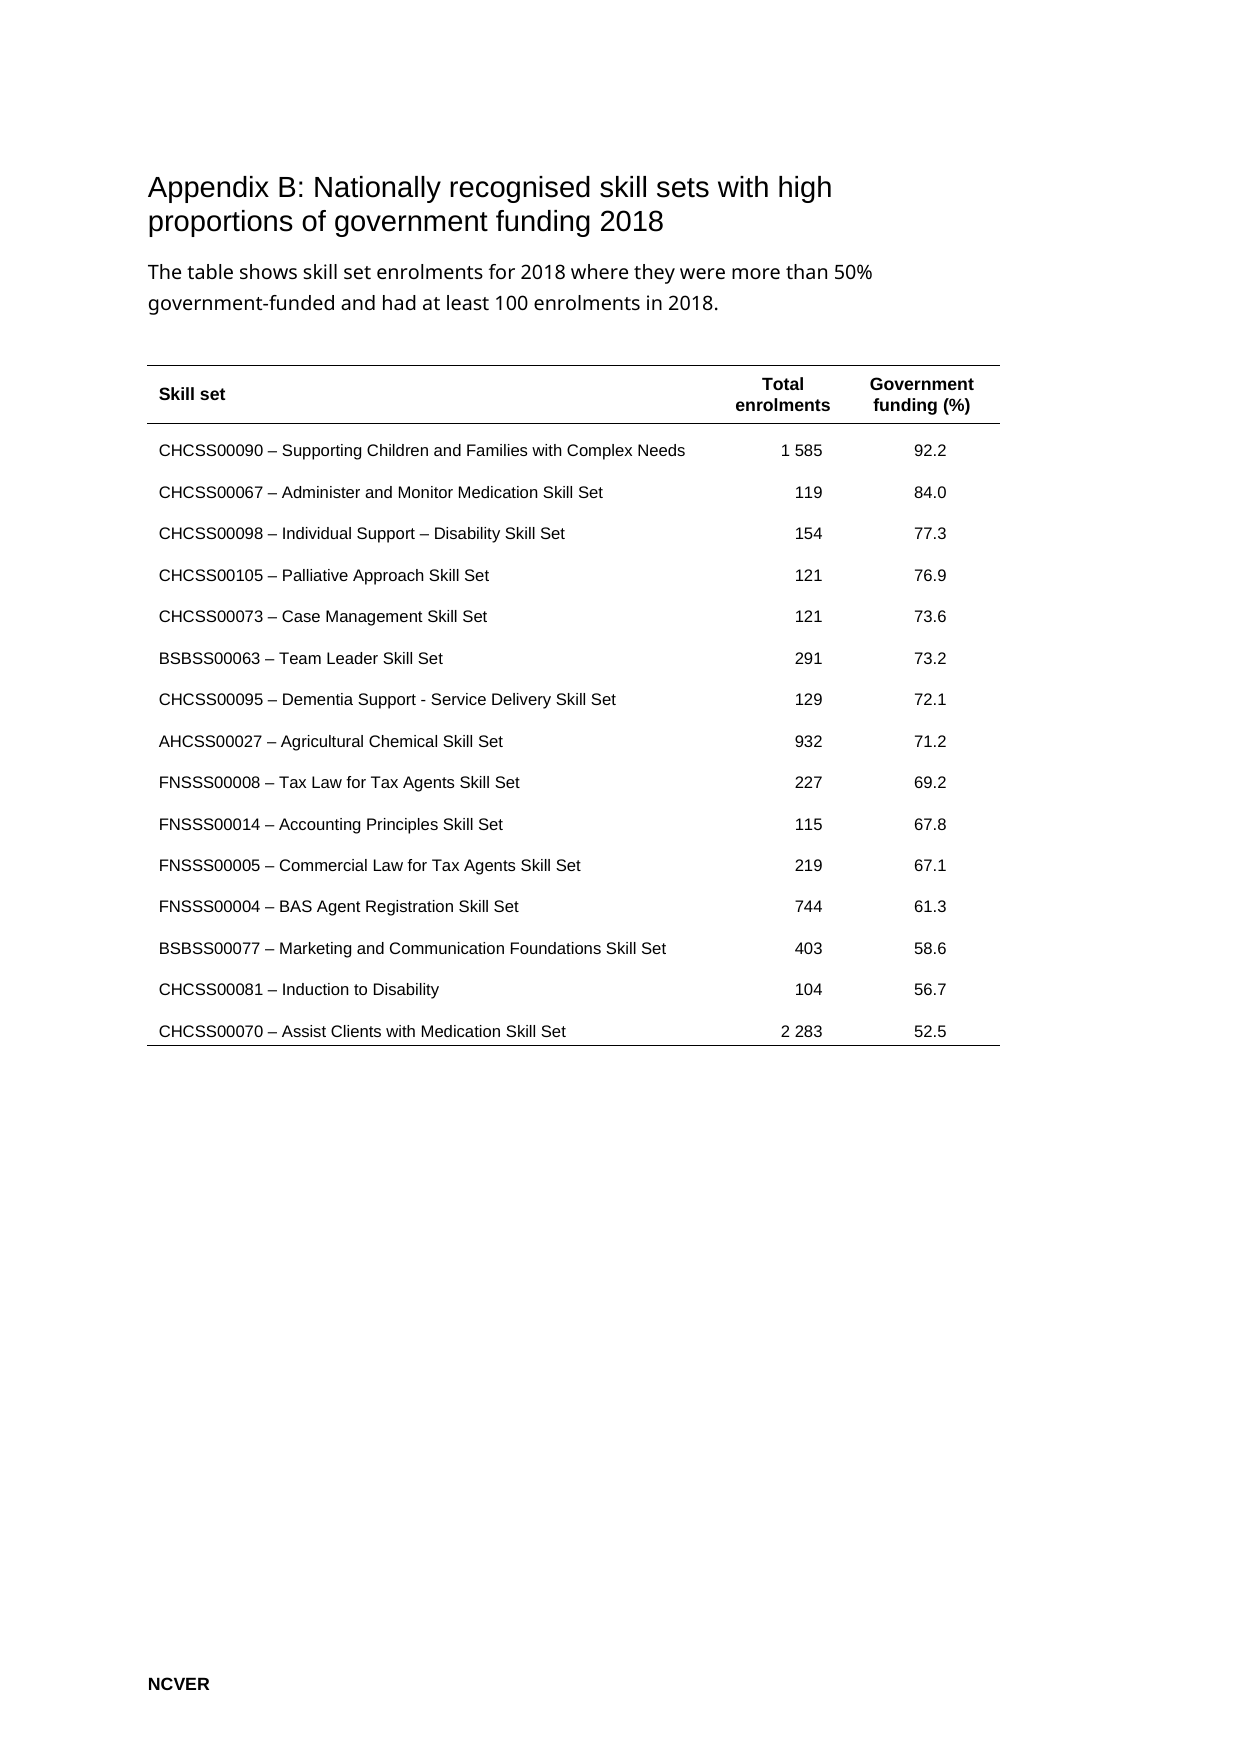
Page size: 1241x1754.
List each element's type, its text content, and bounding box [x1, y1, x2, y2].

table_header Government funding (%) [843, 366, 1000, 423]
table_cell 129 [723, 672, 843, 713]
table_cell BSBSS00063 – Team Leader Skill Set [147, 630, 722, 672]
table_cell 71.2 [843, 713, 1000, 755]
table_cell FNSSS00005 – Commercial Law for Tax Agents Skill Set [147, 838, 722, 879]
table_cell 115 [723, 796, 843, 838]
table_cell 92.2 [843, 424, 1000, 464]
table_cell 403 [723, 921, 843, 962]
table_cell 61.3 [843, 879, 1000, 921]
table_cell 104 [723, 962, 843, 1003]
table_cell FNSSS00008 – Tax Law for Tax Agents Skill Set [147, 755, 722, 796]
table_cell FNSSS00004 – BAS Agent Registration Skill Set [147, 879, 722, 921]
table_cell AHCSS00027 – Agricultural Chemical Skill Set [147, 713, 722, 755]
table_cell 932 [723, 713, 843, 755]
table_cell 744 [723, 879, 843, 921]
table_cell 73.6 [843, 589, 1000, 630]
table_cell 76.9 [843, 548, 1000, 589]
table_cell 154 [723, 506, 843, 547]
table_cell 52.5 [843, 1004, 1000, 1045]
table_cell 73.2 [843, 630, 1000, 672]
table_cell 67.8 [843, 796, 1000, 838]
table_cell CHCSS00073 – Case Management Skill Set [147, 589, 722, 630]
table_cell 121 [723, 548, 843, 589]
table_cell CHCSS00105 – Palliative Approach Skill Set [147, 548, 722, 589]
table_cell 121 [723, 589, 843, 630]
table_cell CHCSS00067 – Administer and Monitor Medication Skill Set [147, 465, 722, 506]
table_cell BSBSS00077 – Marketing and Communication Foundations Skill Set [147, 921, 722, 962]
table_cell 119 [723, 465, 843, 506]
table_cell 219 [723, 838, 843, 879]
table_header Skill set [147, 366, 722, 423]
table_cell 69.2 [843, 755, 1000, 796]
table_cell 77.3 [843, 506, 1000, 547]
subtitle Appendix B: Nationally recognised skill sets with high proportions of government funding 2018 [148, 170, 974, 237]
table_header Total enrolments [723, 366, 843, 423]
table_cell 56.7 [843, 962, 1000, 1003]
table_cell CHCSS00070 – Assist Clients with Medication Skill Set [147, 1004, 722, 1045]
table_cell 2 283 [723, 1004, 843, 1045]
text The table shows skill set enrolments for 2018 where they were more than 50% government-funded and had at least 100 enrolments in 2018. [148, 254, 974, 317]
table_cell 72.1 [843, 672, 1000, 713]
table_cell FNSSS00014 – Accounting Principles Skill Set [147, 796, 722, 838]
table_cell 291 [723, 630, 843, 672]
table_cell CHCSS00090 – Supporting Children and Families with Complex Needs [147, 424, 722, 464]
table_cell 1 585 [723, 424, 843, 464]
table_cell CHCSS00098 – Individual Support – Disability Skill Set [147, 506, 722, 547]
table_cell 227 [723, 755, 843, 796]
table_cell CHCSS00081 – Induction to Disability [147, 962, 722, 1003]
table_cell 67.1 [843, 838, 1000, 879]
table_cell 84.0 [843, 465, 1000, 506]
table_cell CHCSS00095 – Dementia Support - Service Delivery Skill Set [147, 672, 722, 713]
table_cell 58.6 [843, 921, 1000, 962]
